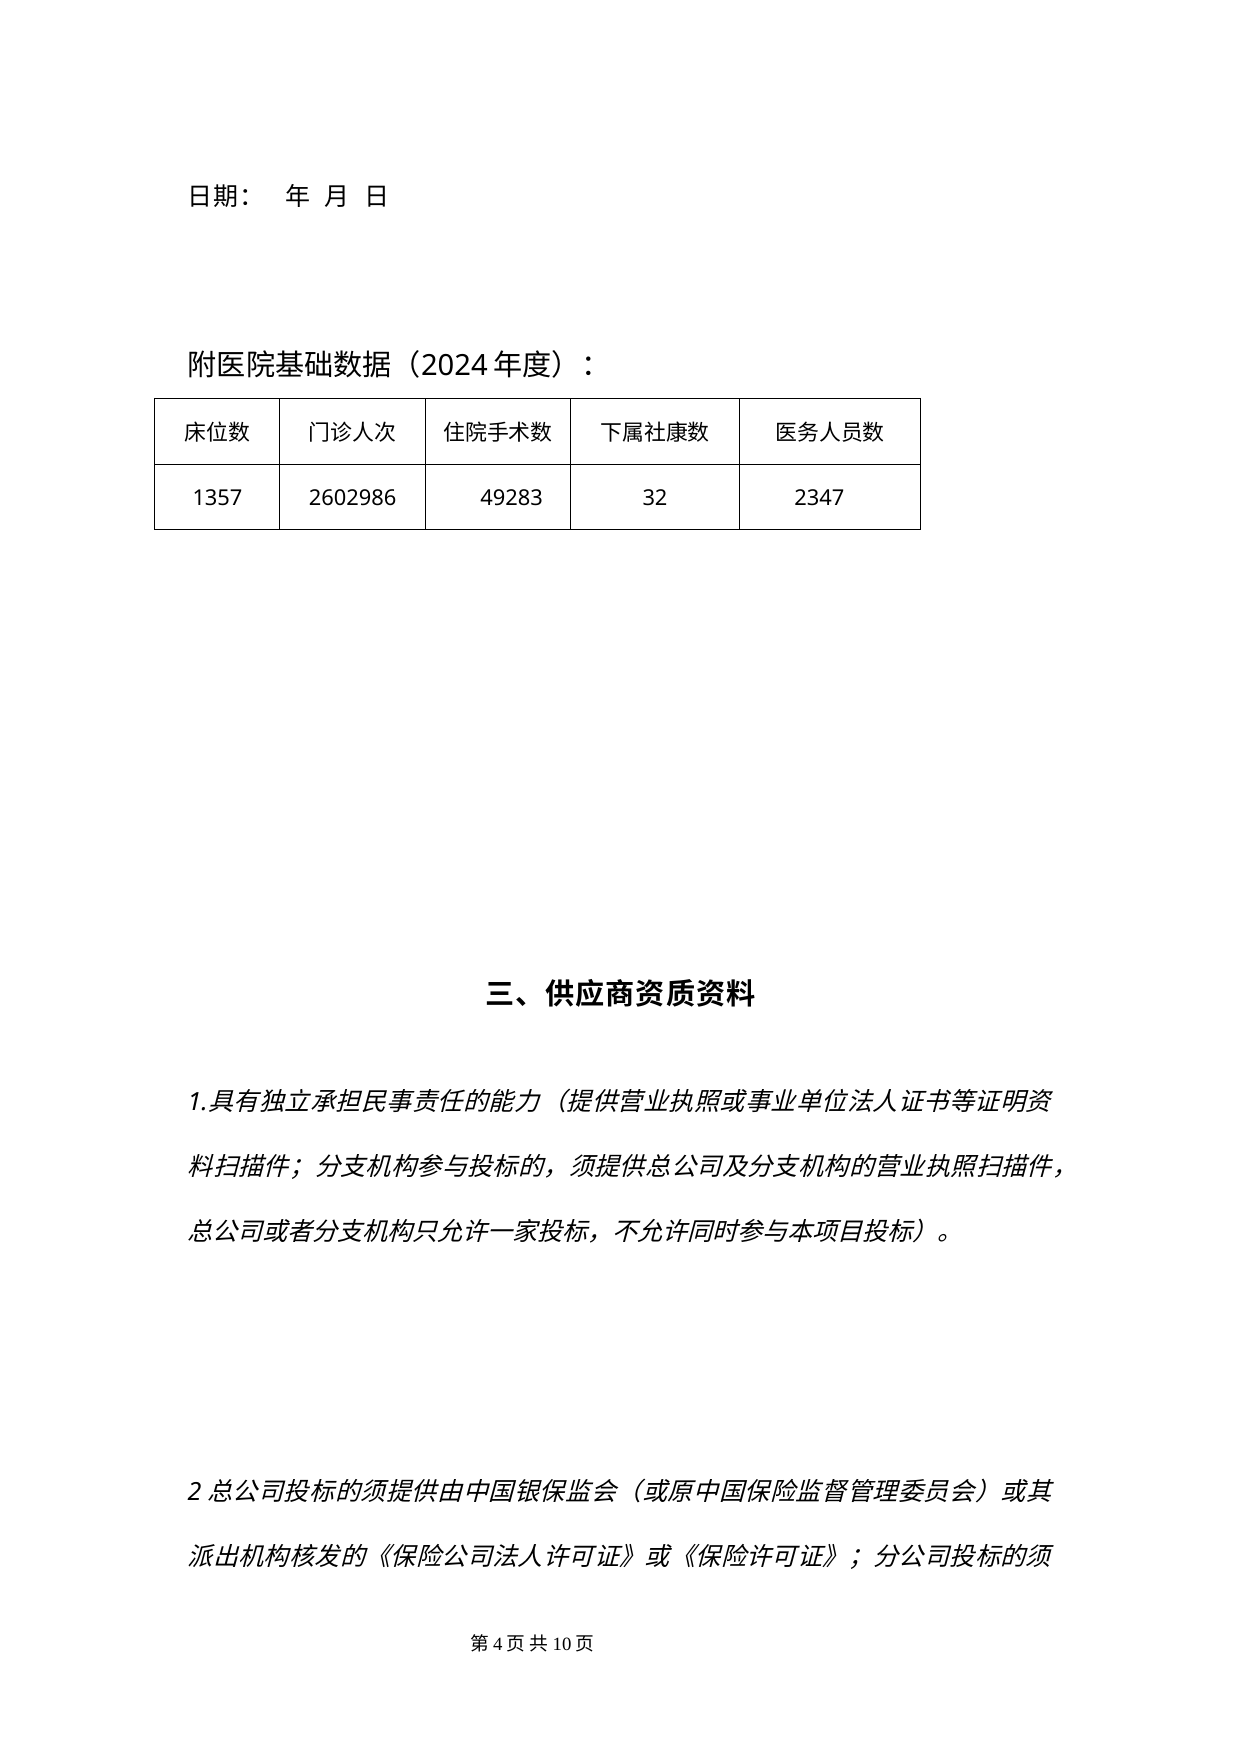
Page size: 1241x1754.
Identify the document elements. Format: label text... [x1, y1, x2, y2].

table_header 门诊人次 [280, 399, 425, 463]
table_header 床位数 [155, 399, 279, 463]
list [187, 1457, 1053, 1587]
table_cell 32 [571, 465, 739, 529]
table_header 住院手术数 [426, 399, 570, 463]
list 日期： 年 月 日 [187, 162, 1053, 227]
table_header 医务人员数 [740, 399, 920, 463]
table_cell 1357 [155, 465, 279, 529]
table_cell 2347 [740, 465, 920, 529]
text 附医院基础数据（2024年度）： [187, 330, 1053, 395]
text 1.具有独立承担民事责任的能力（提供营业执照或事业单位法人证书等证明资料扫描件；分支机构参与投标的，须提供总公司及分支机构的营业执照扫描件，总公司或者分支机构只允许一家投标，不允许同时参与本项目投标）。 [187, 1067, 1053, 1262]
list 三、供应商资质资料 [187, 959, 1053, 1024]
table_cell 2602986 [280, 465, 425, 529]
table_header 下属社康数 [571, 399, 739, 463]
table_cell 49283 [426, 465, 570, 529]
